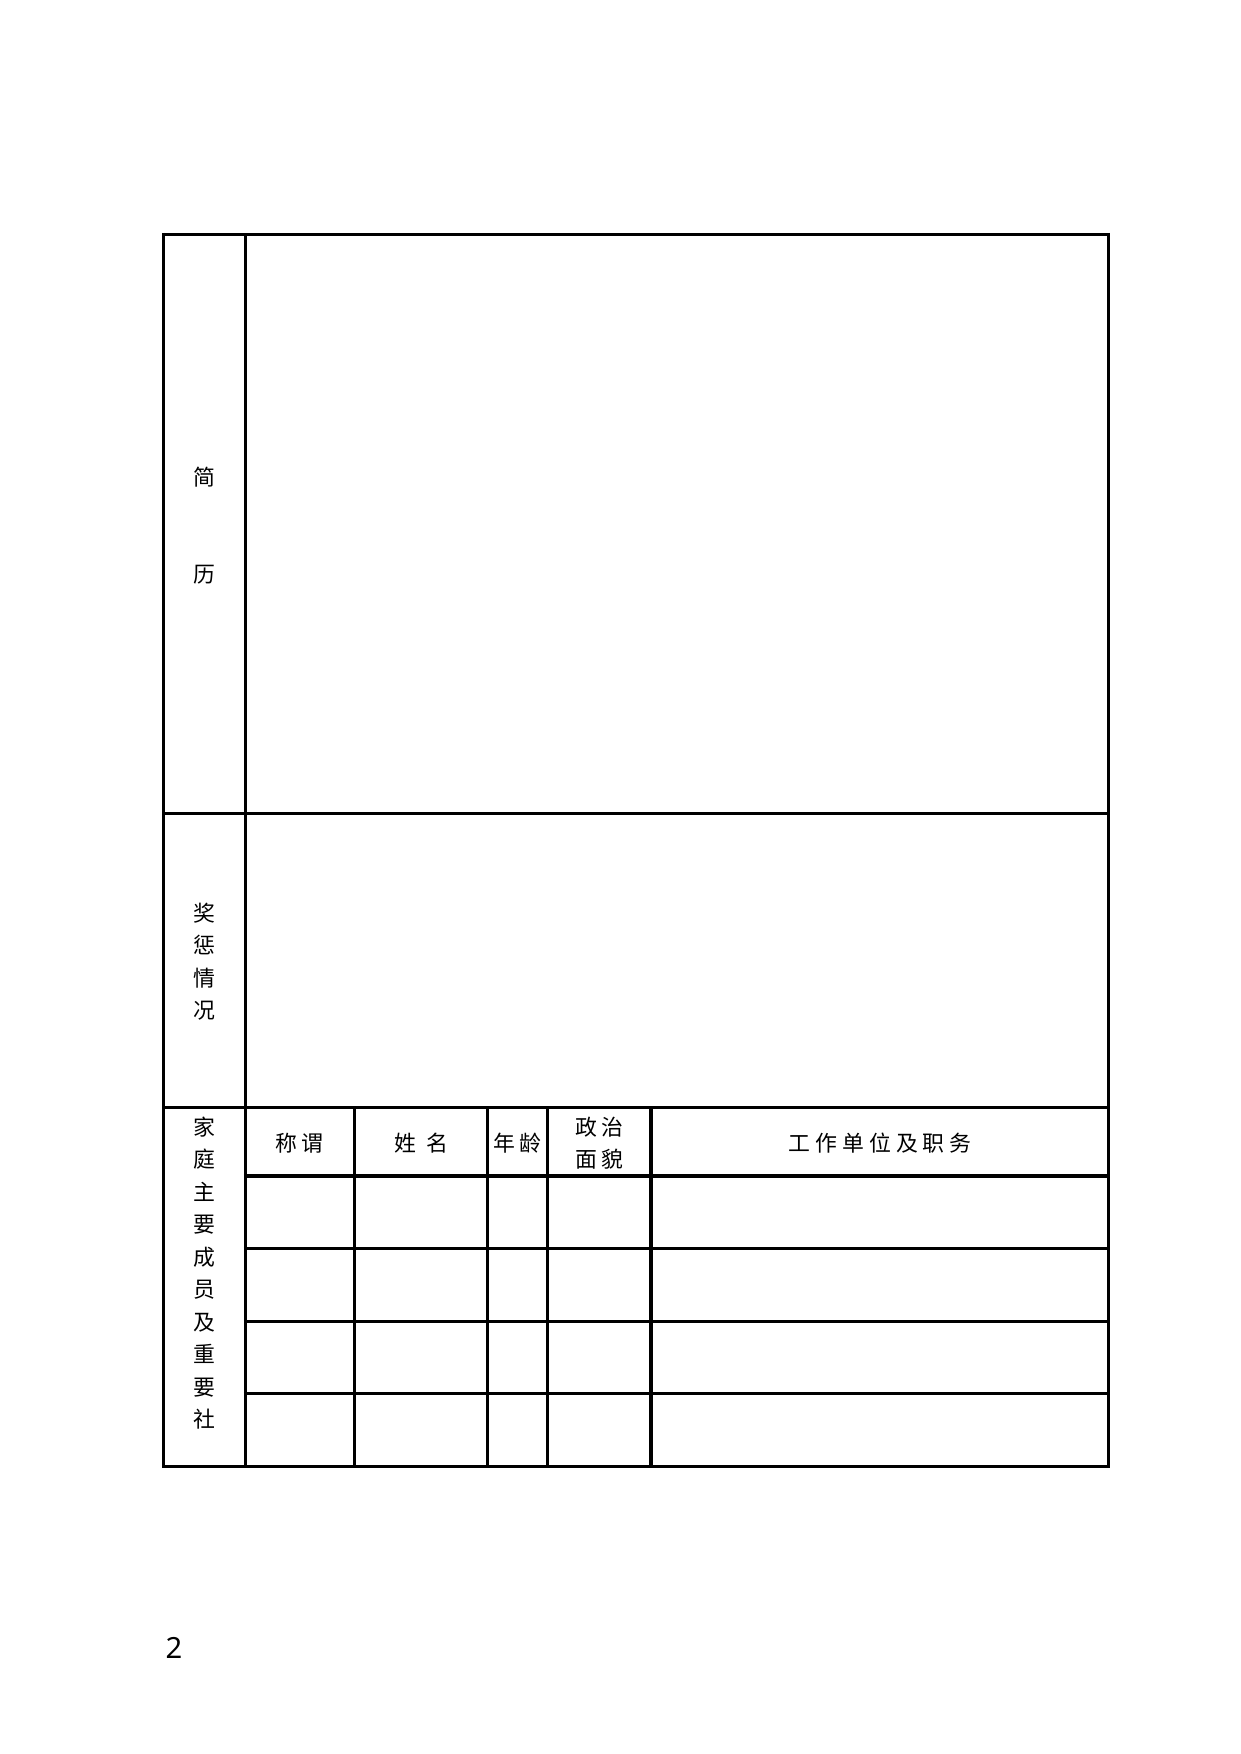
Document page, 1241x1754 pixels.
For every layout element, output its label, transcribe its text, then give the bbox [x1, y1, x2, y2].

table_cell 工 作 单 位 及 职 务 [653, 1109, 1107, 1174]
table_cell 简 历 [165, 236, 244, 812]
table_cell [247, 1323, 353, 1392]
table_cell [549, 1323, 649, 1392]
table_cell 政 治 面 貌 [549, 1109, 649, 1174]
table_cell [356, 1323, 486, 1392]
table_cell 家 庭 主 要 成 员 及 重 要 社 会 关 系 [165, 1109, 244, 1465]
table_cell [653, 1178, 1107, 1247]
table_cell [489, 1178, 546, 1247]
table_cell [489, 1250, 546, 1319]
table_cell [247, 815, 1107, 1106]
table_cell [653, 1323, 1107, 1392]
table_cell [356, 1395, 486, 1465]
table_cell [247, 1250, 353, 1319]
table_cell 年 龄 [489, 1109, 546, 1174]
table_cell 称 谓 [247, 1109, 353, 1174]
table_cell [489, 1395, 546, 1465]
table_cell [549, 1250, 649, 1319]
table_cell [356, 1250, 486, 1319]
table_cell [549, 1178, 649, 1247]
table_cell [653, 1250, 1107, 1319]
table_cell 奖 惩 情 况 [165, 815, 244, 1106]
table_cell [489, 1323, 546, 1392]
table_cell [247, 1395, 353, 1465]
table_cell [247, 1178, 353, 1247]
table_cell [356, 1178, 486, 1247]
table_cell [653, 1395, 1107, 1465]
table_cell [247, 236, 1107, 812]
table_cell 姓 名 [356, 1109, 486, 1174]
table_cell [549, 1395, 649, 1465]
